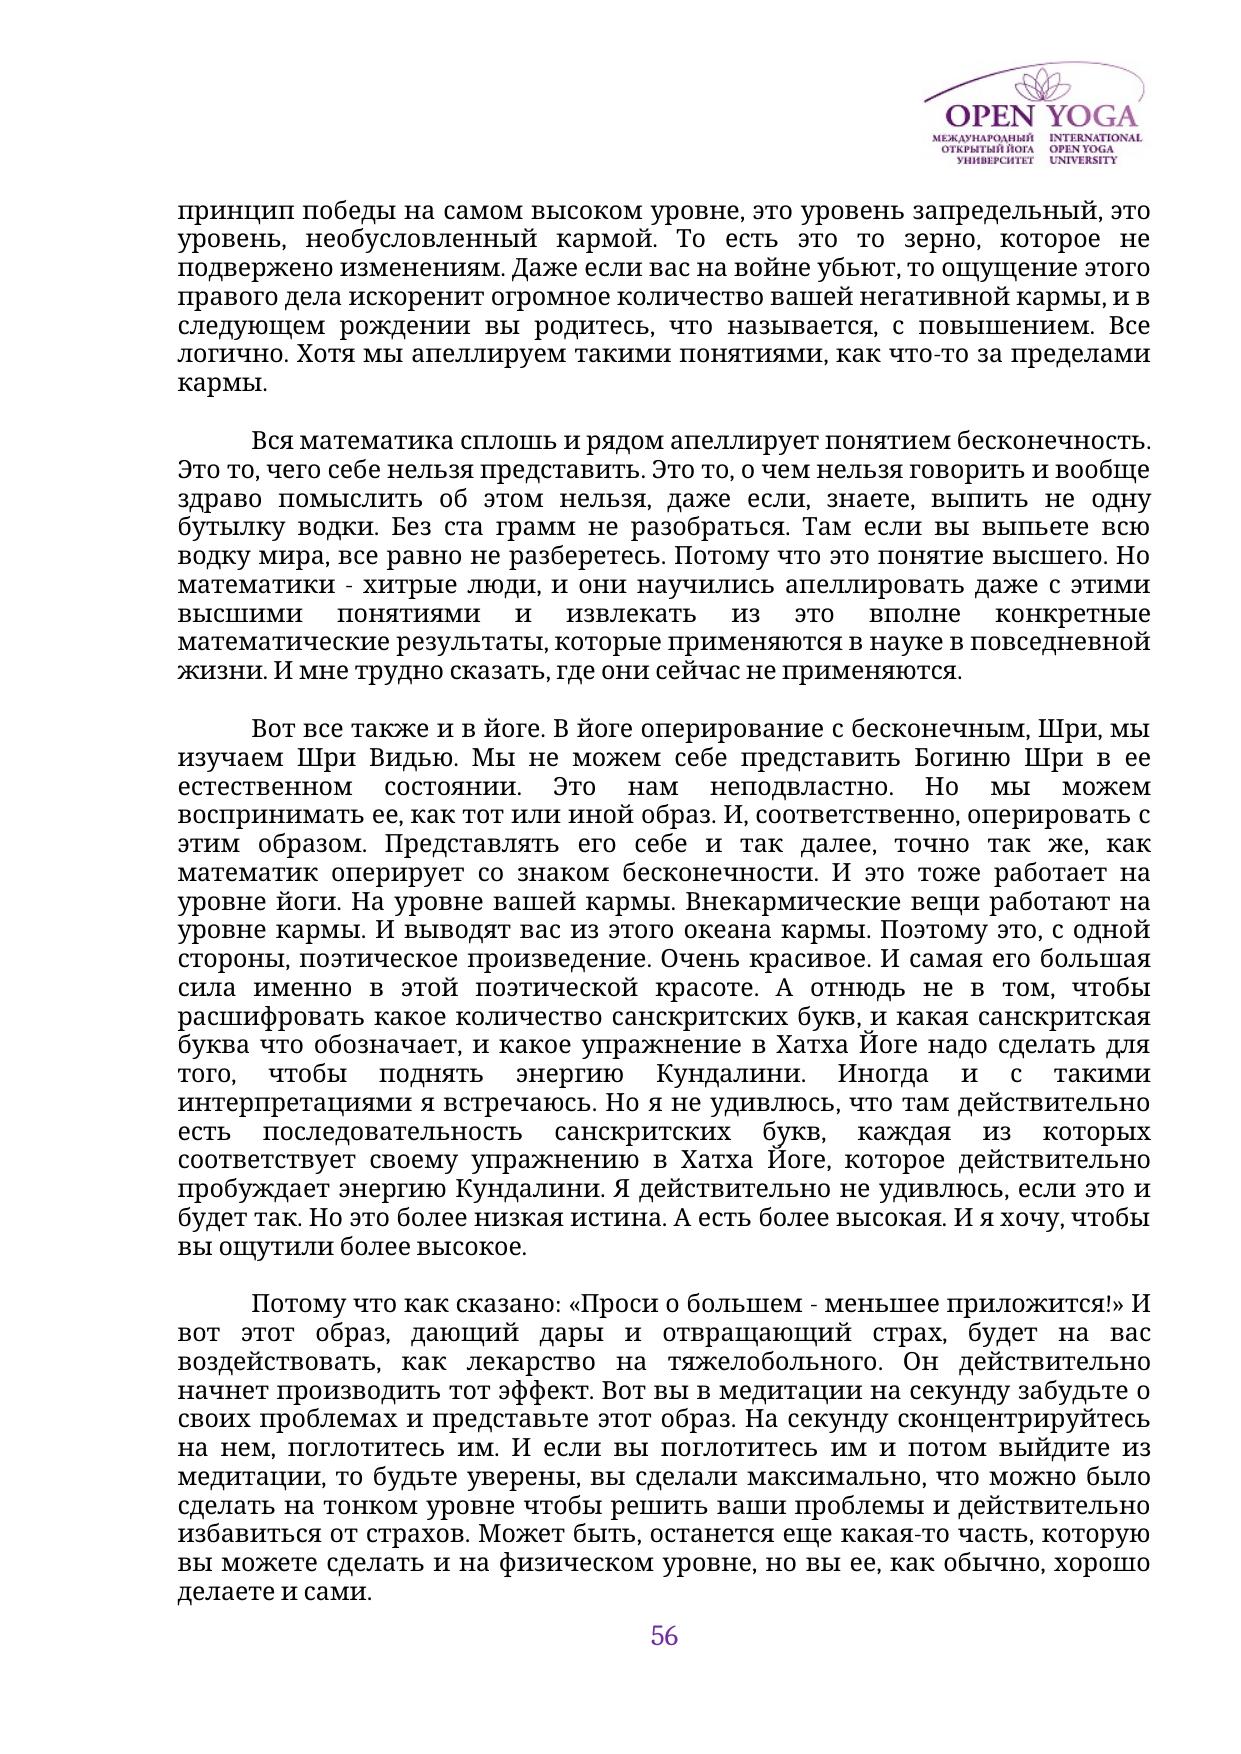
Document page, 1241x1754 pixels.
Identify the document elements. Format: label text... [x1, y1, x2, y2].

text Вот все также и в йоге. В йоге оперирование с бесконечным, Шри, мы изучаем Шри Видью. Мы не можем себе представить Богиню Шри в ее естественном состоянии. Это нам неподвластно. Но мы можем воспринимать ее, как тот или иной образ. И, соответственно, оперировать с этим образом. Представлять его себе и так далее, точно так же, как математик оперирует со знаком бесконечности. И это тоже работает на уровне йоги. На уровне вашей кармы. Внекармические вещи работают на уровне кармы. И выводят вас из этого океана кармы. Поэтому это, с одной стороны, поэтическое произведение. Очень красивое. И самая его большая сила именно в этой поэтической красоте. А отнюдь не в том, чтобы расшифровать какое количество санскритских букв, и какая санскритская буква что обозначает, и какое упражнение в Хатха Йоге надо сделать для того, чтобы поднять энергию Кундалини. Иногда и с такими интерпретациями я встречаюсь. Но я не удивлюсь, что там действительно есть последовательность санскритских букв, каждая из которых соответствует своему упражнению в Хатха Йоге, которое действительно пробуждает энергию Кундалини. Я действительно не удивлюсь, если это и будет так. Но это более низкая истина. А есть более высокая. И я хочу, чтобы вы ощутили более высокое. [177, 715, 1152, 1261]
picture [921, 59, 1152, 169]
text Потому что как сказано: «Проси о большем - меньшее приложится!» И вот этот образ, дающий дары и отвращающий страх, будет на вас воздействовать, как лекарство на тяжелобольного. Он действительно начнет производить тот эффект. Вот вы в медитации на секунду забудьте о своих проблемах и представьте этот образ. На секунду сконцентрируйтесь на нем, поглотитесь им. И если вы поглотитесь им и потом выйдите из медитации, то будьте уверены, вы сделали максимально, что можно было сделать на тонком уровне чтобы решить ваши проблемы и действительно избавиться от страхов. Может быть, останется еще какая-то часть, которую вы можете сделать и на физическом уровне, но вы ее, как обычно, хорошо делаете и сами. [177, 1290, 1152, 1607]
text Вся математика сплошь и рядом апеллирует понятием бесконечность. Это то, чего себе нельзя представить. Это то, о чем нельзя говорить и вообще здраво помыслить об этом нельзя, даже если, знаете, выпить не одну бутылку водки. Без ста грамм не разобраться. Там если вы выпьете всю водку мира, все равно не разберетесь. Потому что это понятие высшего. Но математики - хитрые люди, и они научились апеллировать даже с этими высшими понятиями и извлекать из это вполне конкретные математические результаты, которые применяются в науке в повседневной жизни. И мне трудно сказать, где они сейчас не применяются. [177, 427, 1152, 686]
